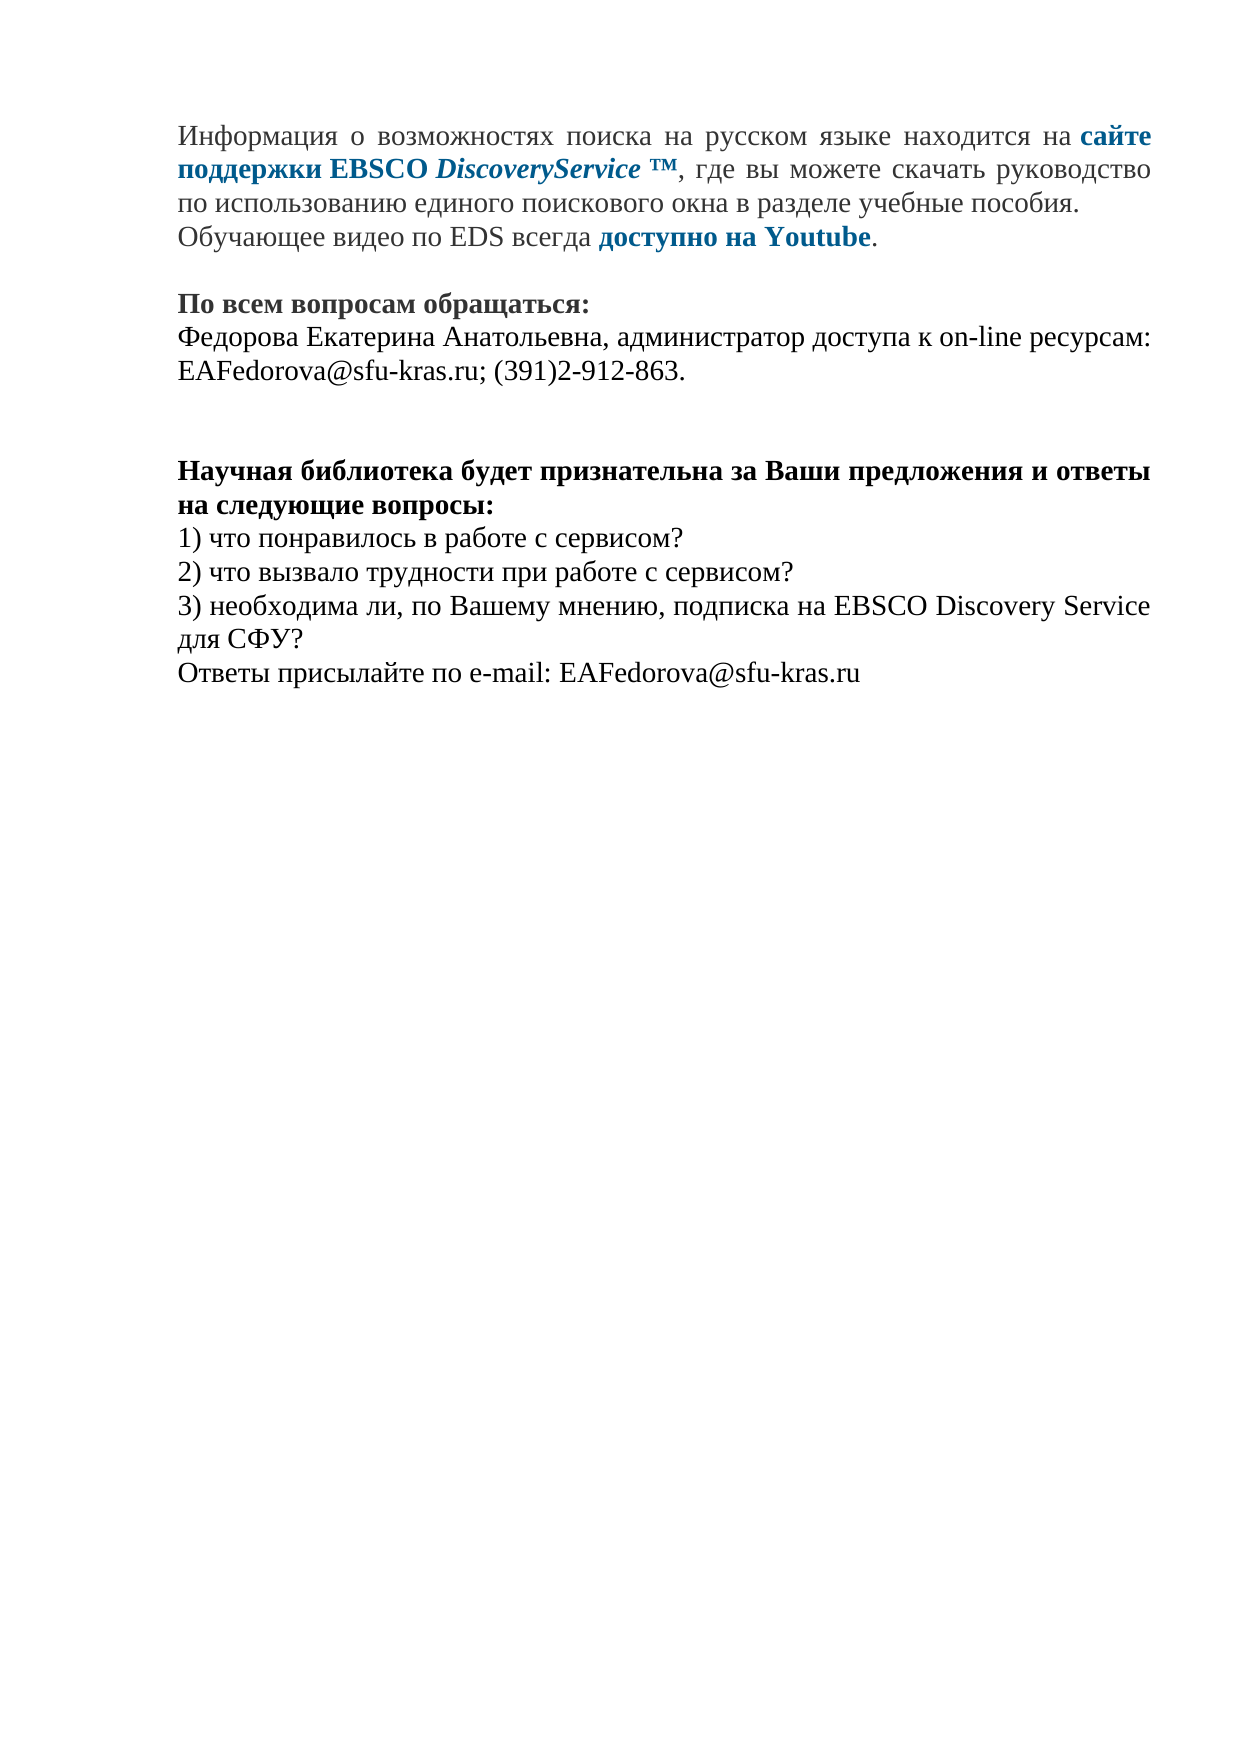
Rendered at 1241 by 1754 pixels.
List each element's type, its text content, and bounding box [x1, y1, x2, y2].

list 2) что вызвало трудности при работе с сервисом? [177, 554, 1152, 588]
list 1) что понравилось в работе с сервисом? [177, 521, 1152, 554]
list Научная библиотека будет признательна за Ваши предложения и ответы на следующие вопросы: [177, 453, 1152, 521]
text Информация о возможностях поиска на русском языке находится на сайте поддержки EBSCO DiscoveryService ™, где вы можете скачать руководство по использованию единого поискового окна в разделе учебные пособия. [177, 118, 1152, 219]
text Обучающее видео по EDS всегда доступно на Youtube. [177, 219, 1152, 252]
list 3) необходима ли, по Вашему мнению, подписка на EBSCO Discovery Service для СФУ? [177, 588, 1152, 655]
list По всем вопросам обращаться: [177, 286, 1152, 319]
list Федорова Екатерина Анатольевна, администратор доступа к on-line ресурсам: EAFedorova@sfu-kras.ru; (391)2-912-863. [177, 319, 1152, 386]
list Ответы присылайте по e-mail: EAFedorova@sfu-kras.ru [177, 655, 1152, 688]
